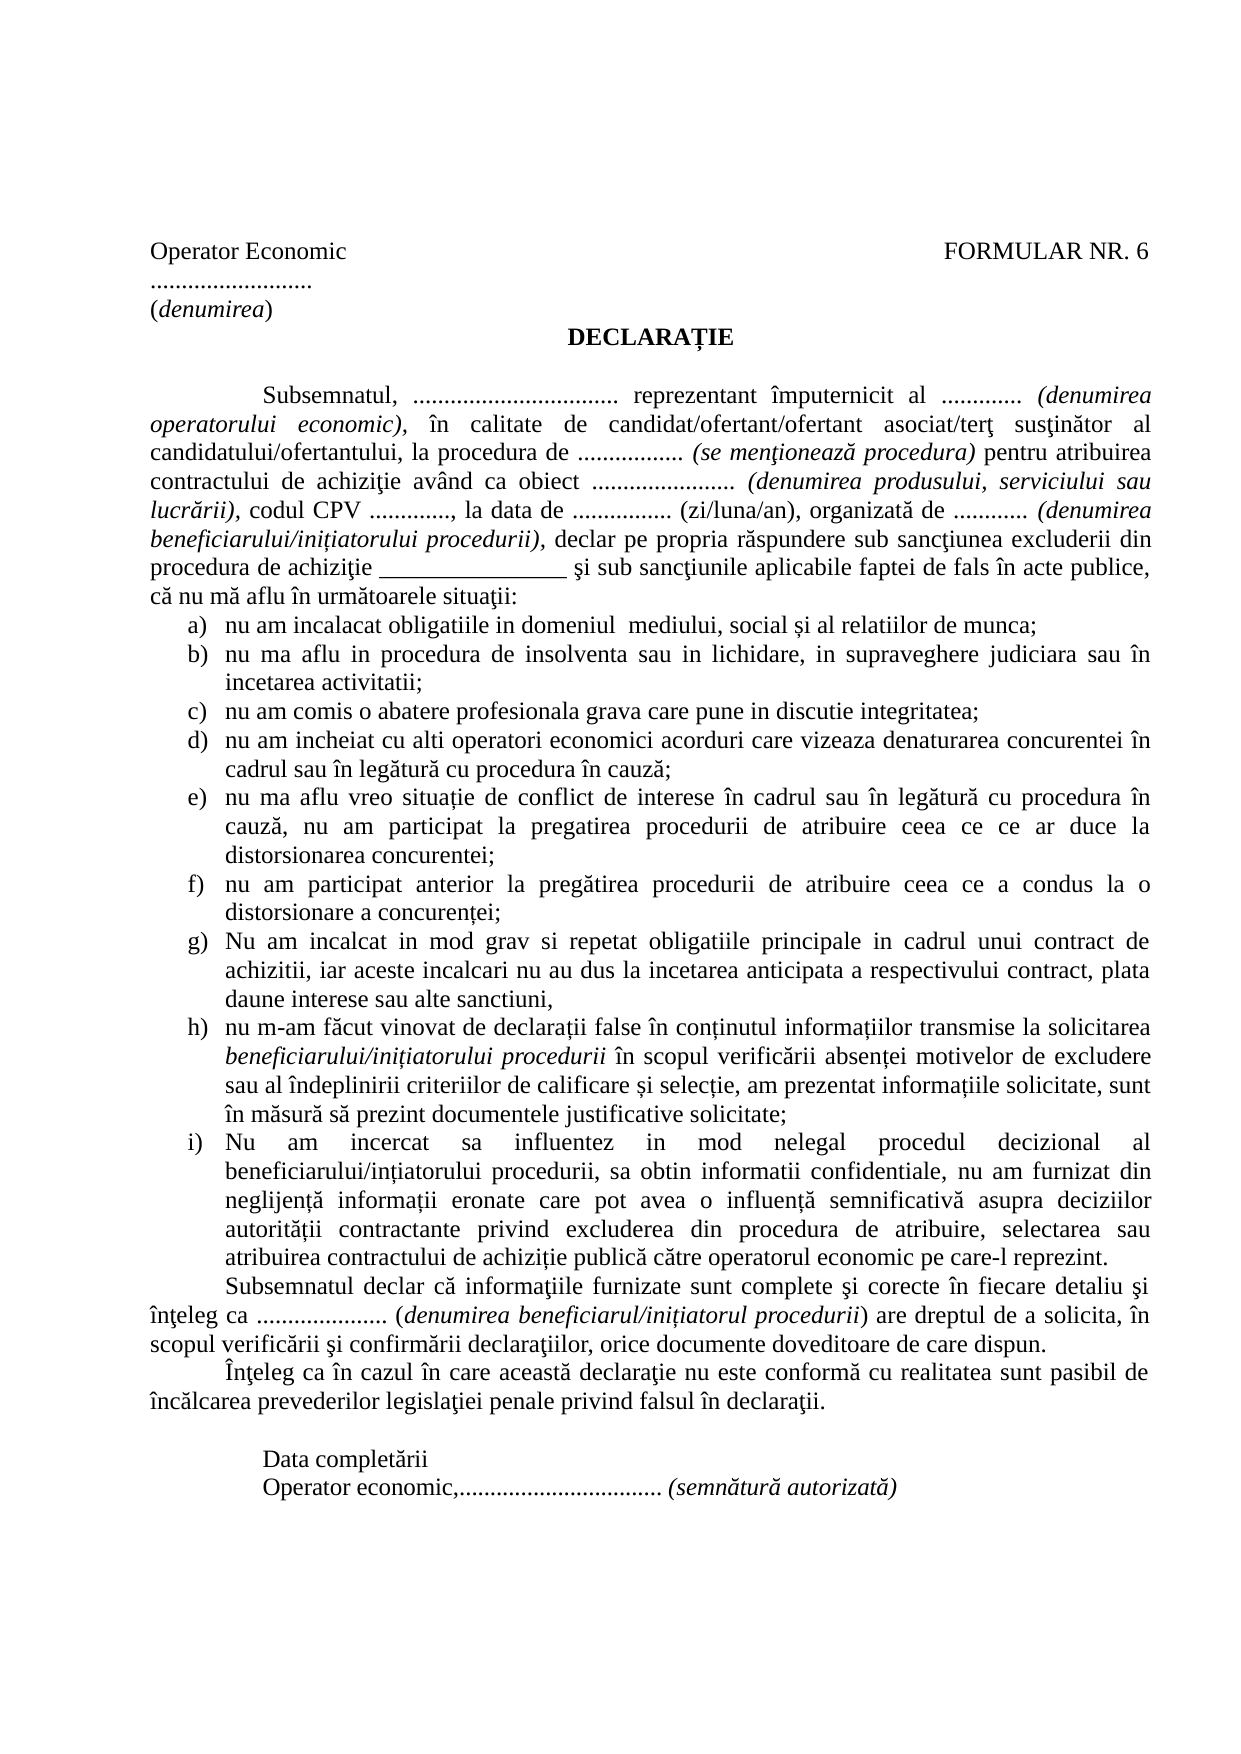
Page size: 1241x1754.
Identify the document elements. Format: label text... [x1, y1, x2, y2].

list nu am comis o abatere profesionala grava care pune in discutie integritatea; [187, 696, 1152, 725]
list nu am incheiat cu alti operatori economici acorduri care vizeaza denaturarea concurentei în cadrul sau în legătură cu procedura în cauză; [187, 725, 1152, 782]
list nu am incalacat obligatiile in domeniul mediului, social și al relatiilor de munca; [187, 610, 1152, 639]
list nu ma aflu in procedura de insolventa sau in lichidare, in supraveghere judiciara sau în incetarea activitatii; [187, 639, 1152, 696]
text (denumirea) [150, 294, 1152, 322]
list Nu am incercat sa influentez in mod nelegal procedul decizional al beneficiarului/ințiatorului procedurii, sa obtin informatii confidentiale, nu am furnizat din neglijență informații eronate care pot avea o influență semnificativă asupra deciziilor autorității contractante privind excluderea din procedura de atribuire, selectarea sau atribuirea contractului de achiziție publică către operatorul economic pe care-l reprezint. [187, 1127, 1152, 1271]
text Operator Economic FORMULAR NR. 6 [150, 236, 1152, 265]
text Subsemnatul, ................................. reprezentant împuternicit al ............. (denumirea operatorului economic), în calitate de candidat/ofertant/ofertant asociat/terţ susţinător al candidatului/ofertantului, la procedura de ................. (se menţionează procedura) pentru atribuirea contractului de achiziţie având ca obiect ....................... (denumirea produsului, serviciului sau lucrării), codul CPV ............., la data de ................ (zi/luna/an), organizată de ............ (denumirea beneficiarului/inițiatorului procedurii), declar pe propria răspundere sub sancţiunea excluderii din procedura de achiziţie _______________ şi sub sancţiunile aplicabile faptei de fals în acte publice, că nu mă aflu în următoarele situaţii: [150, 380, 1152, 610]
text Operator economic,................................. (semnătură autorizată) [225, 1472, 1152, 1501]
list nu am participat anterior la pregătirea procedurii de atribuire ceea ce a condus la o distorsionare a concurenței; [187, 869, 1152, 926]
text Înţeleg ca în cazul în care această declaraţie nu este conformă cu realitatea sunt pasibil de încălcarea prevederilor legislaţiei penale privind falsul în declaraţii. [150, 1357, 1151, 1415]
text Data completării [225, 1444, 1152, 1472]
list nu ma aflu vreo situație de conflict de interese în cadrul sau în legătură cu procedura în cauză, nu am participat la pregatirea procedurii de atribuire ceea ce ce ar duce la distorsionarea concurentei; [187, 782, 1152, 869]
text Subsemnatul declar că informaţiile furnizate sunt complete şi corecte în fiecare detaliu şi înţeleg ca ..................... (denumirea beneficiarul/inițiatorul procedurii) are dreptul de a solicita, în scopul verificării şi confirmării declaraţiilor, orice documente doveditoare de care dispun. [150, 1271, 1151, 1357]
text DECLARAȚIE [150, 322, 1152, 351]
list nu m-am făcut vinovat de declarații false în conținutul informațiilor transmise la solicitarea beneficiarului/inițiatorului procedurii în scopul verificării absenței motivelor de excludere sau al îndeplinirii criteriilor de calificare și selecție, am prezentat informațiile solicitate, sunt în măsură să prezint documentele justificative solicitate; [187, 1012, 1152, 1127]
text .......................... [150, 265, 1152, 294]
list Nu am incalcat in mod grav si repetat obligatiile principale in cadrul unui contract de achizitii, iar aceste incalcari nu au dus la incetarea anticipata a respectivului contract, plata daune interese sau alte sanctiuni, [187, 926, 1152, 1012]
